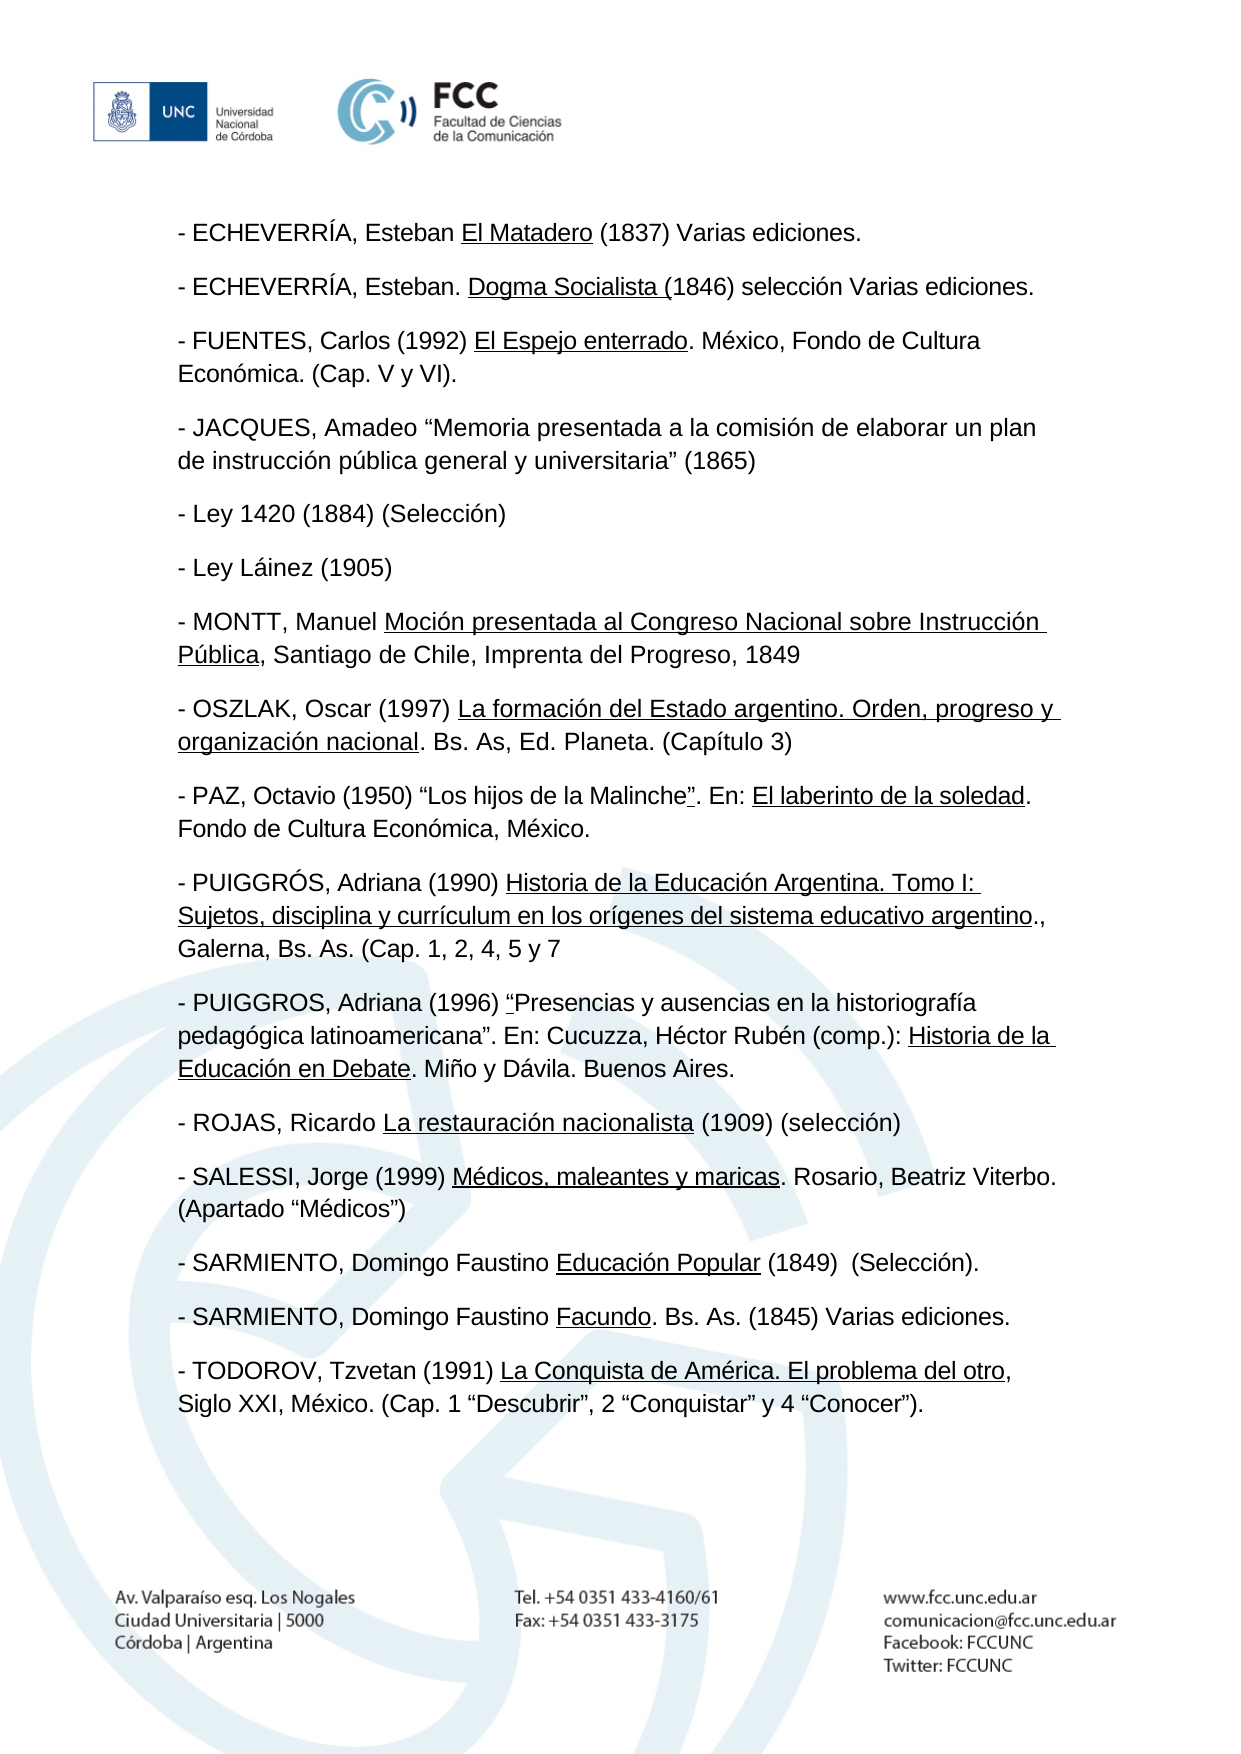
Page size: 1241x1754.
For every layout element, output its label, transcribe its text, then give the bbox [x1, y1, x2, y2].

text - Ley Láinez (1905) [177, 553, 1063, 582]
picture [0, 0, 1241, 214]
text - SARMIENTO, Domingo Faustino Facundo. Bs. As. (1845) Varias ediciones. [177, 1302, 1063, 1331]
text - FUENTES, Carlos (1992) El Espejo enterrado. México, Fondo de Cultura Económica. (Cap. V y VI). [177, 326, 1063, 387]
picture [0, 851, 1238, 1754]
text - MONTT, Manuel Moción presentada al Congreso Nacional sobre Instrucción Pública, Santiago de Chile, Imprenta del Progreso, 1849 [177, 607, 1063, 669]
text - ROJAS, Ricardo La restauración nacionalista (1909) (selección) [177, 1108, 1063, 1136]
text - SARMIENTO, Domingo Faustino Educación Popular (1849) (Selección). [177, 1248, 1063, 1277]
text - PAZ, Octavio (1950) “Los hijos de ”. En: El laberinto de la soledad. Fondo de Cultura Económica, México. [177, 781, 1063, 843]
text - PUIGGRÓS, Adriana (1990) Historia de Tomo I: Sujetos, disciplina y currículum en los orígenes del sistema educativo argentino., Galerna, Bs. As. (Cap. 1, 2, 4, 5 y 7 [177, 868, 1063, 963]
text - Ley 1420 (1884) (Selección) [177, 499, 1063, 528]
text - PUIGGROS, Adriana (1996) “Presencias y ausencias en la historiografía pedagógica latinoamericana”. En: Cucuzza, Héctor Rubén (comp.): Historia de en Debate. Miño y Dávila. Buenos Aires. [177, 988, 1063, 1082]
text - SALESSI, Jorge (1999) Médicos, maleantes y maricas. Rosario, Beatriz Viterbo. (Apartado “Médicos”) [177, 1161, 1063, 1223]
text - ECHEVERRÍA, Esteban. Dogma Socialista (1846) selección Varias ediciones. [177, 272, 1063, 301]
text - TODOROV, Tzvetan (1991) de América. El problema del otro, Siglo XXI, México. (Cap. 1 “Descubrir”, 2 “Conquistar” y 4 “Conocer”). [177, 1356, 1063, 1418]
text - OSZLAK, Oscar (1997) La formación del Estado argentino. Orden, progreso y organización nacional. Bs. As, Ed. Planeta. (Capítulo 3) [177, 694, 1063, 756]
text - ECHEVERRÍA, Esteban El Matadero (1837) Varias ediciones. [177, 177, 1063, 247]
text - JACQUES, Amadeo “Memoria presentada a la comisión de elaborar un plan de instrucción pública general y universitaria” (1865) [177, 413, 1063, 474]
